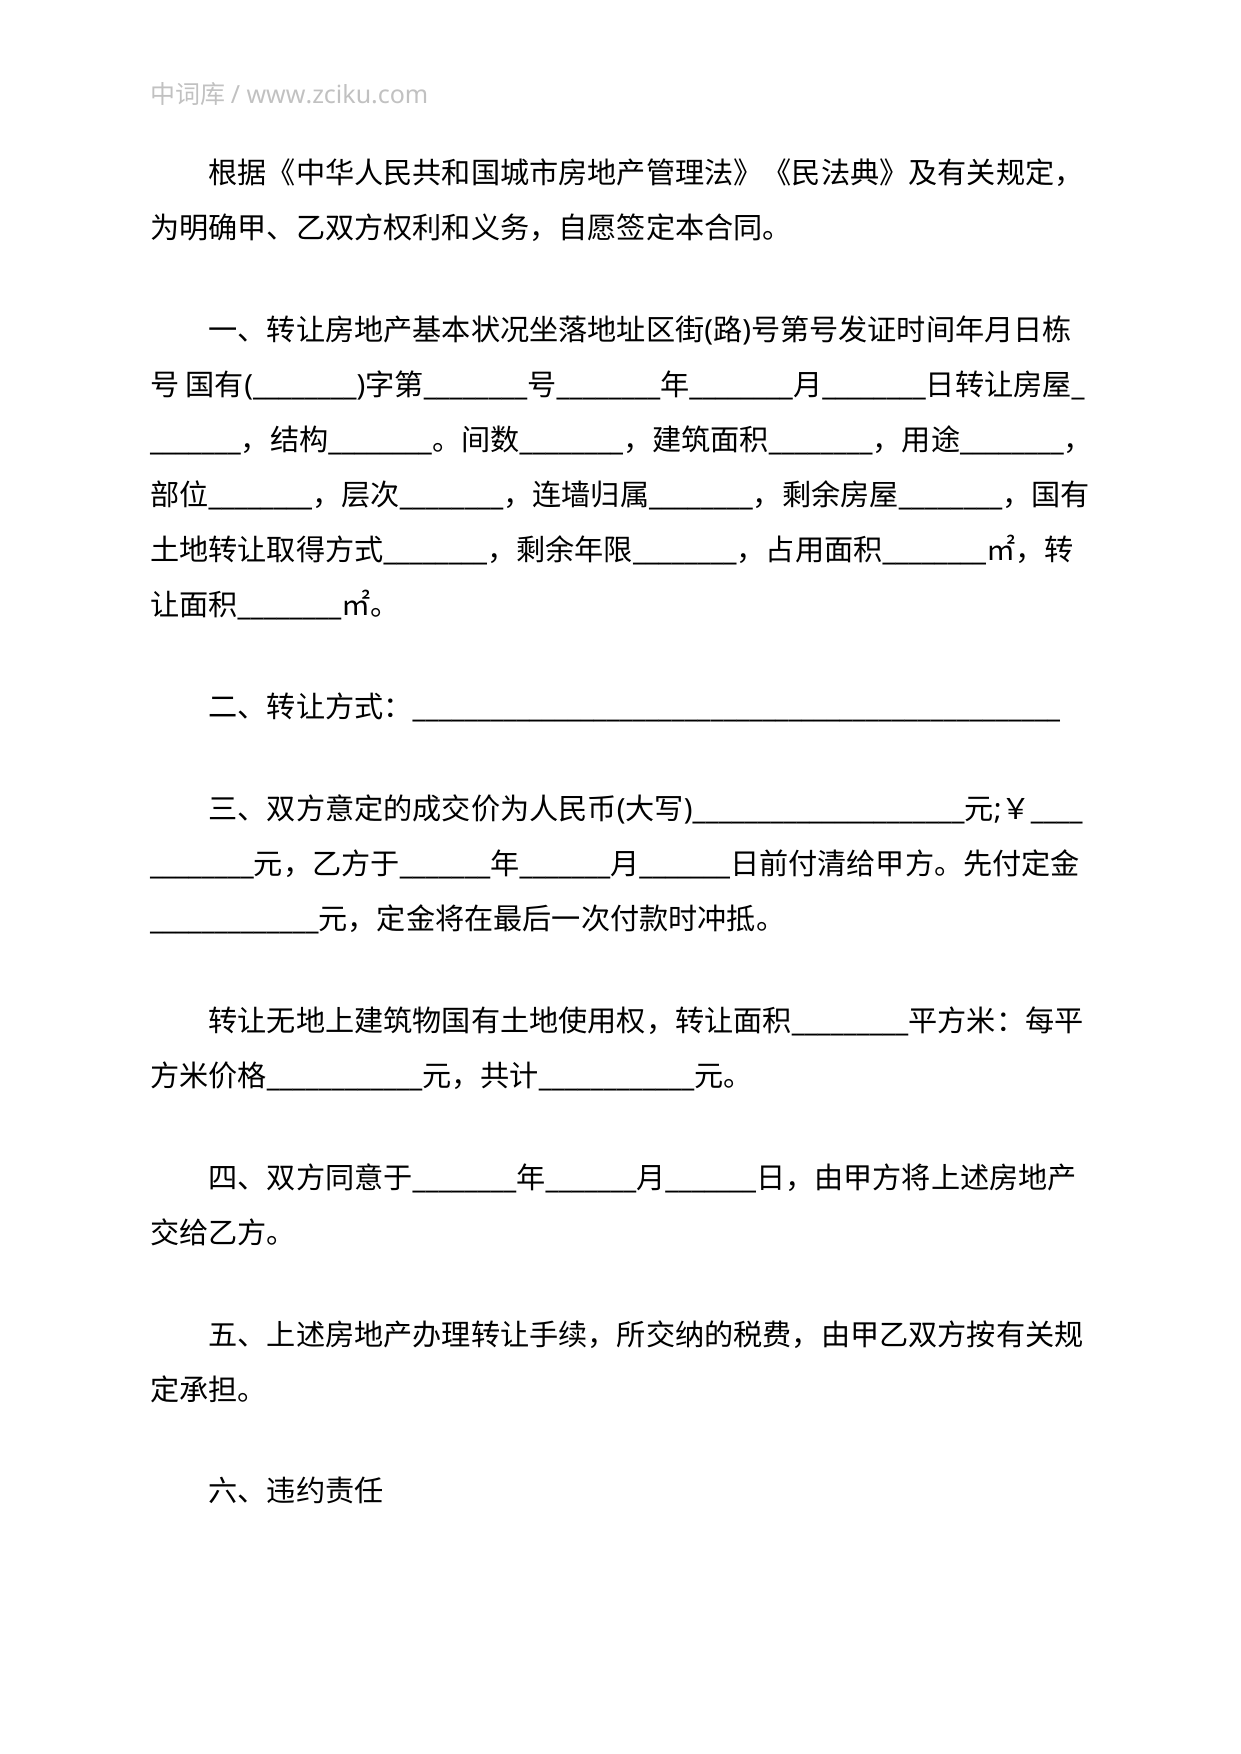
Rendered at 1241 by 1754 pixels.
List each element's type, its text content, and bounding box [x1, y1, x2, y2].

text 六、违约责任 [150, 1468, 1090, 1510]
text 四、双方同意于________年_______月_______日，由甲方将上述房地产交给乙方。 [150, 1154, 1090, 1252]
text 二、转让方式：__________________________________________________ [150, 684, 1090, 726]
text 三、双方意定的成交价为人民币(大写)_____________________元;￥____________元，乙方于_______年_______月_______日前付清给甲方。先付定金_____________元，定金将在最后一次付款时冲抵。 [150, 786, 1090, 938]
text 五、上述房地产办理转让手续，所交纳的税费，由甲乙双方按有关规定承担。 [150, 1311, 1090, 1408]
text 一、转让房地产基本状况坐落地址区街(路)号第号发证时间年月日栋号 国有(________)字第________号________年________月________日转让房屋________，结构________。间数________，建筑面积________，用途________，部位________，层次________，连墙归属________，剩余房屋________，国有土地转让取得方式________，剩余年限________，占用面积________㎡，转让面积________㎡。 [150, 307, 1090, 624]
text 转让无地上建筑物国有土地使用权，转让面积_________平方米：每平方米价格____________元，共计____________元。 [150, 998, 1090, 1095]
text 根据《中华人民共和国城市房地产管理法》《民法典》及有关规定，为明确甲、乙双方权利和义务，自愿签定本合同。 [150, 150, 1090, 247]
